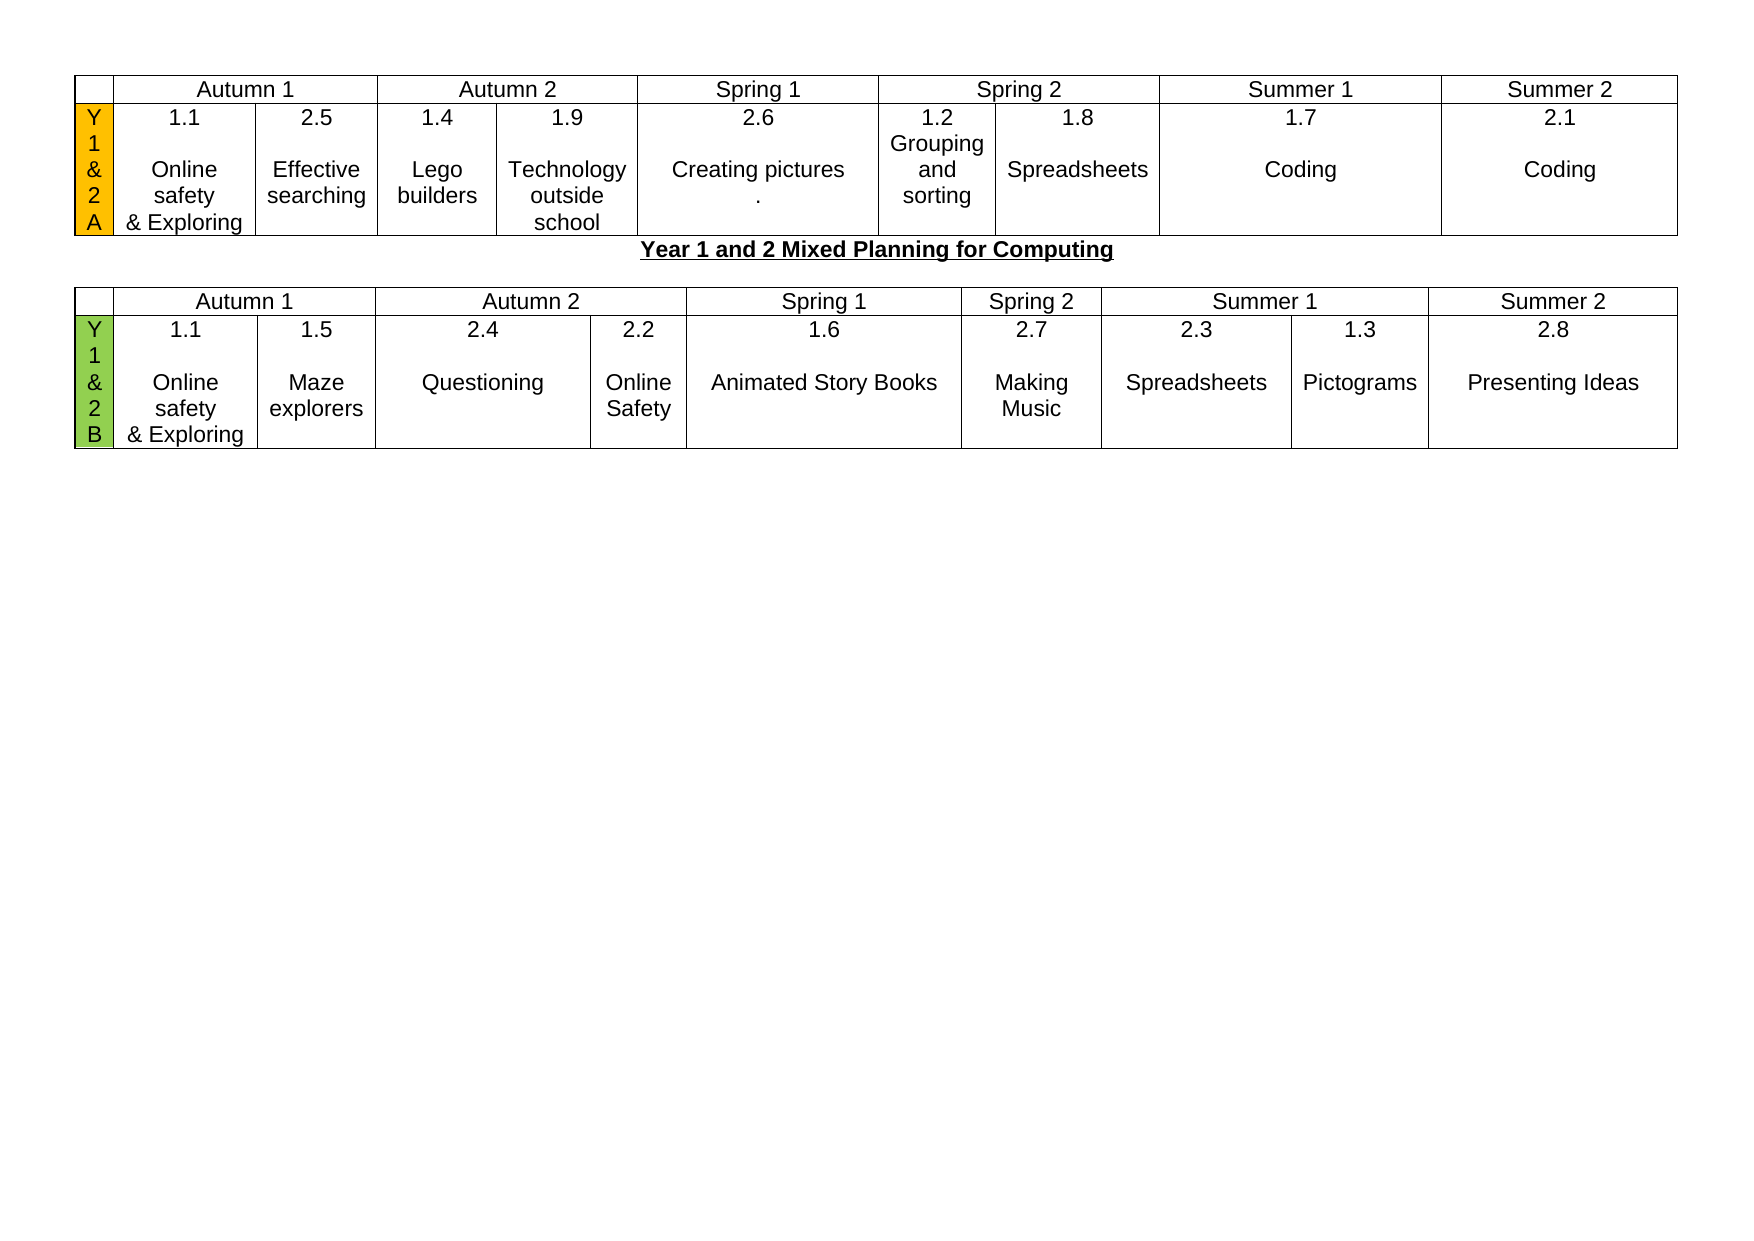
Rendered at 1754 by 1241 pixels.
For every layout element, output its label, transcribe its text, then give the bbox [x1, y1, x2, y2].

table_header Spring 1 [638, 76, 878, 102]
table_cell 2.7 Making Music [962, 316, 1101, 447]
table_cell Y 1 & 2 A [76, 104, 113, 235]
table_cell Y 1 & 2 B [76, 316, 113, 447]
table_cell 1.5 Maze explorers [258, 316, 375, 447]
table_cell 1.2 Grouping and sorting [879, 104, 995, 235]
table_header [76, 76, 113, 102]
table_header Autumn 1 [114, 288, 375, 315]
table_header Spring 2 [962, 288, 1101, 315]
table_cell 1.6 Animated Story Books [687, 316, 961, 447]
table_cell 1.1 Online safety & Exploring [114, 316, 257, 447]
table_header Autumn 2 [376, 288, 686, 315]
table_cell 2.1 Coding [1442, 104, 1677, 235]
table_cell 1.3 Pictograms [1292, 316, 1428, 447]
table_header Autumn 2 [378, 76, 637, 102]
table_header Summer 2 [1429, 288, 1677, 315]
table_header Summer 1 [1160, 76, 1441, 102]
table_header [76, 288, 113, 315]
table_cell 2.2 Online Safety [591, 316, 686, 447]
table_header Spring 1 [687, 288, 961, 315]
table_cell 1.8 Spreadsheets [996, 104, 1159, 235]
table_cell 2.5 Effective searching [256, 104, 377, 235]
table_header Autumn 1 [114, 76, 377, 102]
text Year 1 and 2 Mixed Planning for Computing [75, 236, 1679, 263]
table_cell 1.4 Lego builders [378, 104, 496, 235]
table_cell 2.8 Presenting Ideas [1429, 316, 1677, 447]
table_cell 2.3 Spreadsheets [1102, 316, 1291, 447]
table_cell 1.1 Online safety & Exploring [114, 104, 255, 235]
table_header Summer 2 [1442, 76, 1677, 102]
table_cell 1.9 Technology outside school [497, 104, 637, 235]
table_cell 2.6 Creating pictures . [638, 104, 878, 235]
table_cell 2.4 Questioning [376, 316, 590, 447]
table_header Spring 2 [879, 76, 1159, 102]
table_cell 1.7 Coding [1160, 104, 1441, 235]
table_header Summer 1 [1102, 288, 1428, 315]
